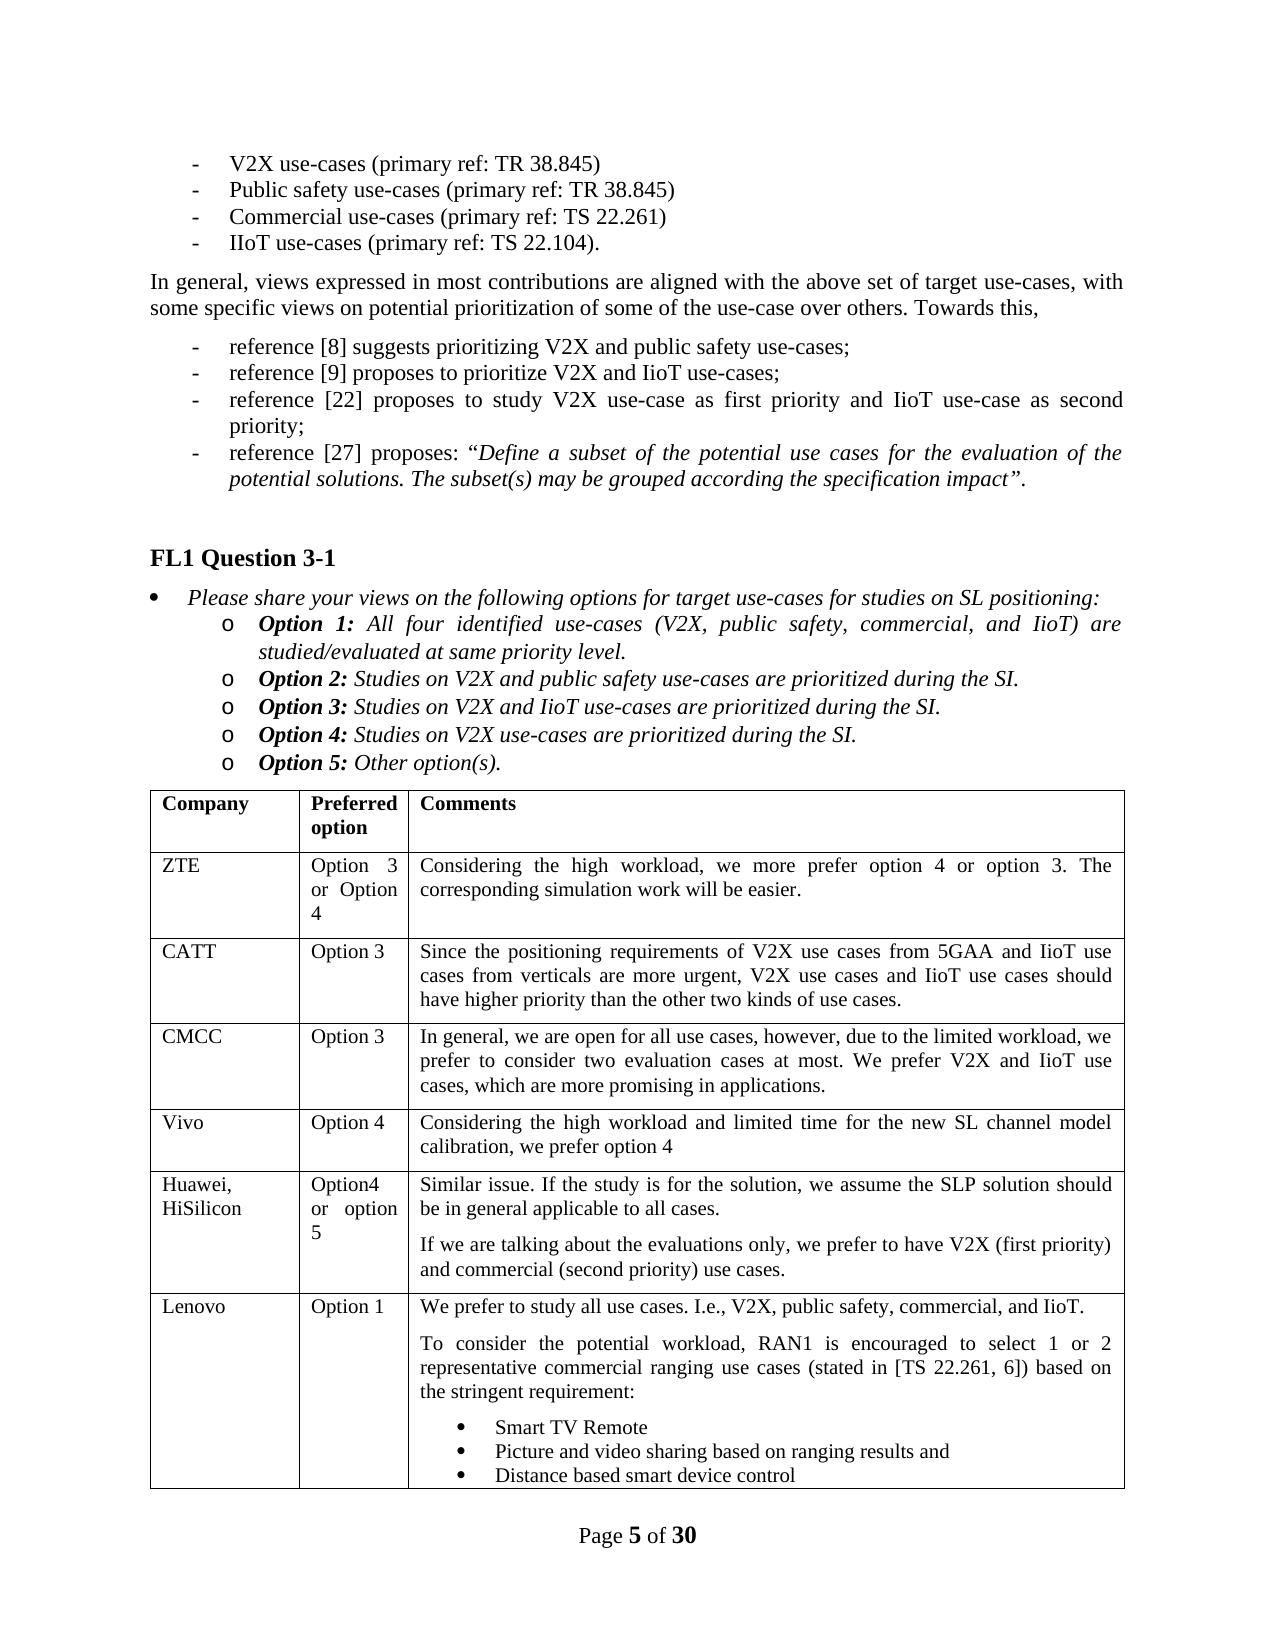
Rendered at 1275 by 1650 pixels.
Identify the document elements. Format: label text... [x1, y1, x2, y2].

table_cell Option 1 [300, 1294, 408, 1487]
list reference [7] proposes to prioritize V2X and IioT use-cases; [192, 359, 1125, 386]
table_cell Option 3 [300, 939, 408, 1023]
list Option 2: Studies on V2X and public safety use-cases are prioritized during the SI. [221, 665, 1125, 693]
table_cell Considering the high workload, we more prefer option 4 or option 3. The corresponding simulation work will be easier. [409, 853, 1124, 938]
table_cell Option 3 or Option 4 [300, 853, 408, 938]
list Option 4: Studies on V2X use-cases are prioritized during the SI. [221, 721, 1125, 749]
list IIoT use-cases (primary ref: TS 22.104). [192, 229, 1125, 255]
list reference [25] proposes: “Define a subset of the potential use cases for the evaluation of the potential solutions. The subset(s) may be grouped according the specification impact”. [192, 438, 1125, 491]
list Commercial use-cases (primary ref: TS 22.261) [192, 203, 1125, 229]
table_cell Lenovo [151, 1294, 299, 1487]
table_cell CMCC [151, 1024, 299, 1109]
table_cell ZTE [151, 853, 299, 938]
table_cell Since the positioning requirements of V2X use cases from 5GAA and IioT use cases from verticals are more urgent, V2X use cases and IioT use cases should have higher priority than the other two kinds of use cases. [409, 939, 1124, 1023]
table_header Company [151, 791, 299, 852]
table_header Comments [409, 791, 1124, 852]
subtitle FL1 Question 3-1 [150, 543, 1125, 571]
table_cell Considering the high workload and limited time for the new SL channel model calibration, we prefer option 4 [409, 1110, 1124, 1171]
table_cell Option 3 [300, 1024, 408, 1109]
table_cell Option 4 [300, 1110, 408, 1171]
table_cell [409, 1294, 1124, 1487]
table_header Preferred option [300, 791, 408, 852]
list reference [20] proposes to study V2X use-case as first priority and IioT use-case as second priority; [192, 386, 1125, 438]
list Option 3: Studies on V2X and IioT use-cases are prioritized during the SI. [221, 693, 1125, 721]
list Option 5: Other option(s). [221, 749, 1125, 778]
table_cell In general, we are open for all use cases, however, due to the limited workload, we prefer to consider two evaluation cases at most. We prefer V2X and IioT use cases, which are more promising in applications. [409, 1024, 1124, 1109]
list V2X use-cases (primary ref: TR 38.845) [192, 150, 1125, 176]
text In general, views expressed in most contributions are aligned with the above set of target use-cases, with some specific views on potential prioritization of some of the use-case over others. Towards this, [150, 268, 1125, 321]
list Public safety use-cases (primary ref: TR 38.845) [192, 176, 1125, 203]
table_cell Huawei, HiSilicon [151, 1172, 299, 1293]
list Please share your views on the following options for target use-cases for studies on SL positioning: [150, 584, 1125, 610]
list Option 1: All four identified use-cases (V2X, public safety, commercial, and IioT) are studied/evaluated at same priority level. [221, 610, 1125, 665]
list reference [6] suggests prioritizing V2X and public safety use-cases; [192, 333, 1125, 359]
table_cell Option4 or option 5 [300, 1172, 408, 1293]
table_cell CATT [151, 939, 299, 1023]
table_cell Vivo [151, 1110, 299, 1171]
table_cell Similar issue. If the study is for the solution, we assume the SLP solution should be in general applicable to all cases. If we are talking about the evaluations only, we prefer to have V2X (first priority) and commercial (second priority) use cases. [409, 1172, 1124, 1293]
